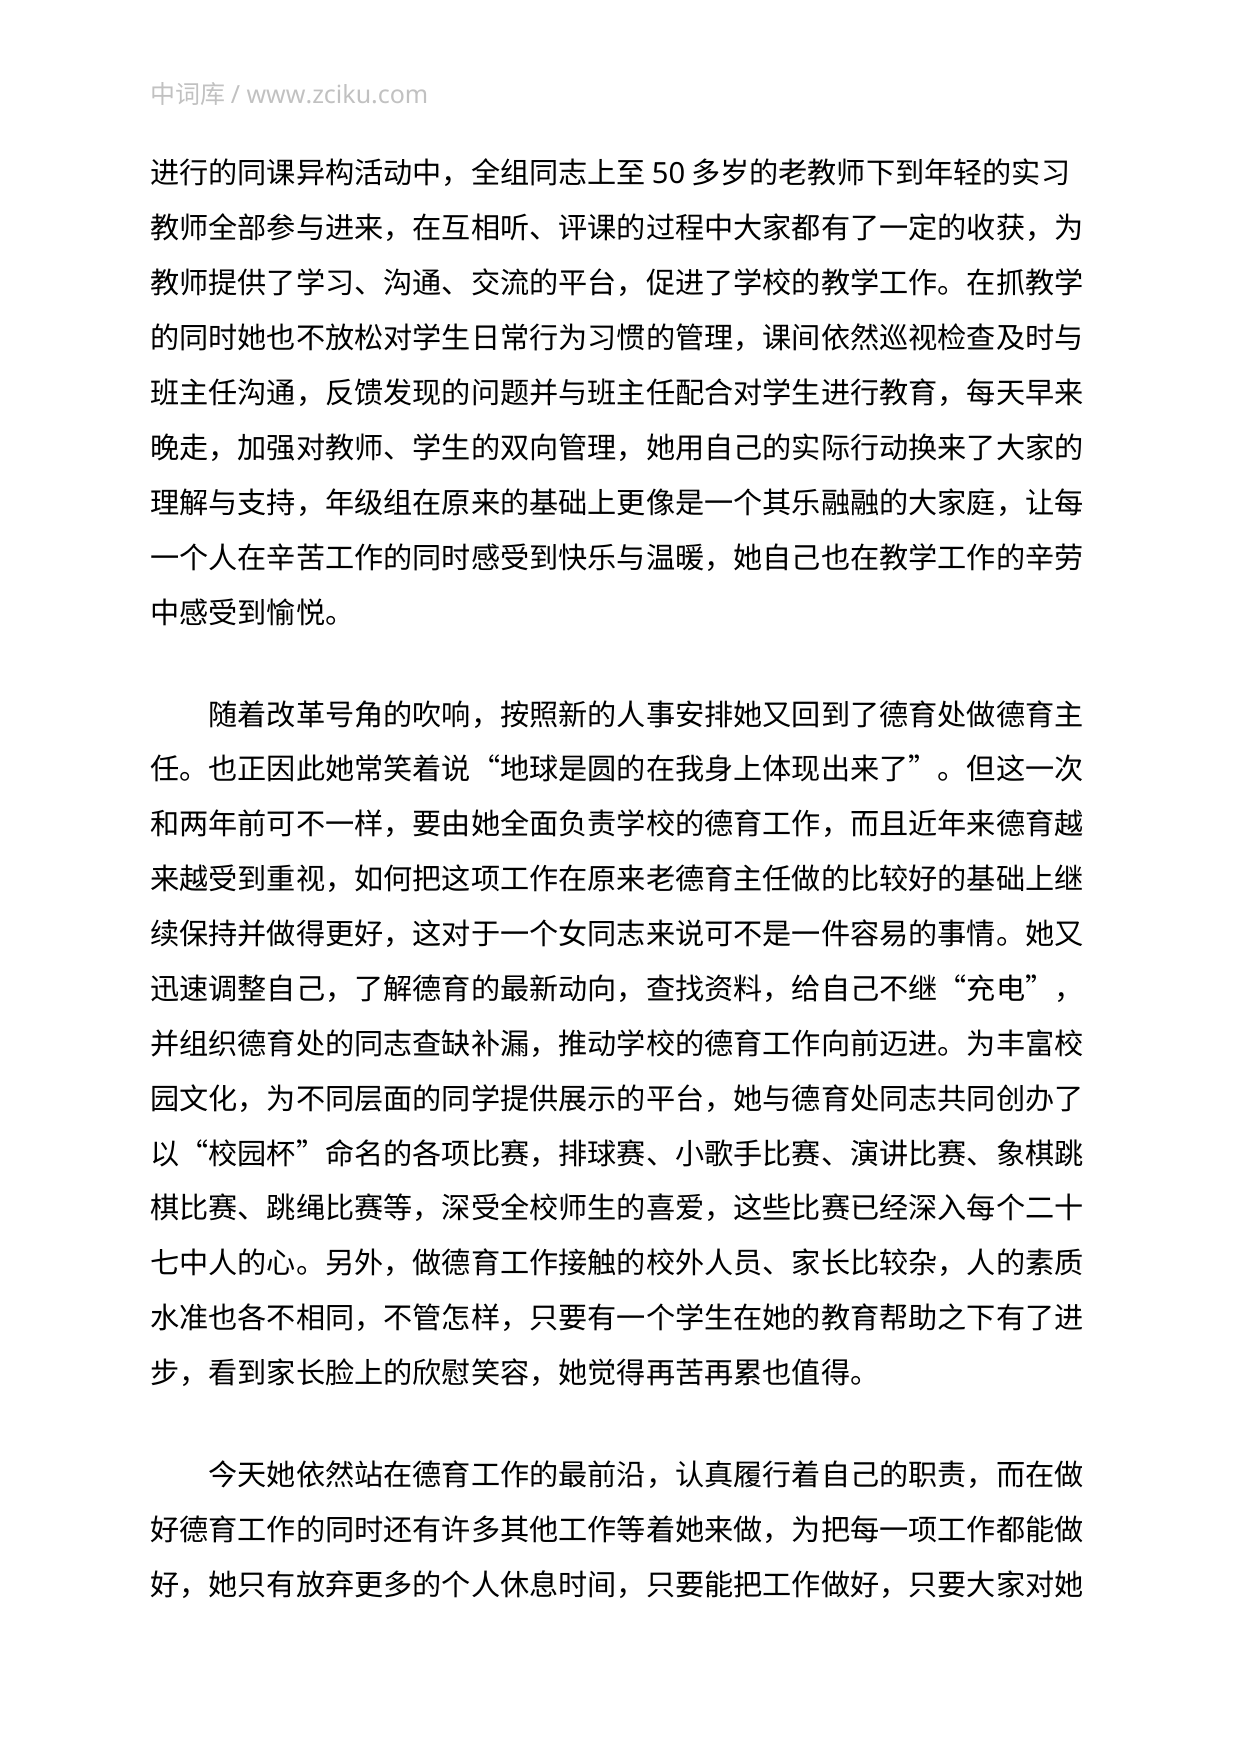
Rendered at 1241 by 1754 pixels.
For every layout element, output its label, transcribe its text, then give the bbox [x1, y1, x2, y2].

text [150, 1452, 1090, 1604]
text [150, 150, 1090, 632]
text 随着改革号角的吹响，按照新的人事安排她又回到了德育处做德育主任。也正因此她常笑着说“地球是圆的在我身上体现出来了”。但这一次和两年前可不一样，要由她全面负责学校的德育工作，而且近年来德育越来越受到重视，如何把这项工作在原来老德育主任做的比较好的基础上继续保持并做得更好，这对于一个女同志来说可不是一件容易的事情。她又迅速调整自己，了解德育的最新动向，查找资料，给自己不继“充电”，并组织德育处的同志查缺补漏，推动学校的德育工作向前迈进。为丰富校园文化，为不同层面的同学提供展示的平台，她与德育处同志共同创办了以“校园杯”命名的各项比赛，排球赛、小歌手比赛、演讲比赛、象棋跳棋比赛、跳绳比赛等，深受全校师生的喜爱，这些比赛已经深入每个二十七中人的心。另外，做德育工作接触的校外人员、家长比较杂，人的素质水准也各不相同，不管怎样，只要有一个学生在她的教育帮助之下有了进步，看到家长脸上的欣慰笑容，她觉得再苦再累也值得。 [150, 691, 1090, 1392]
